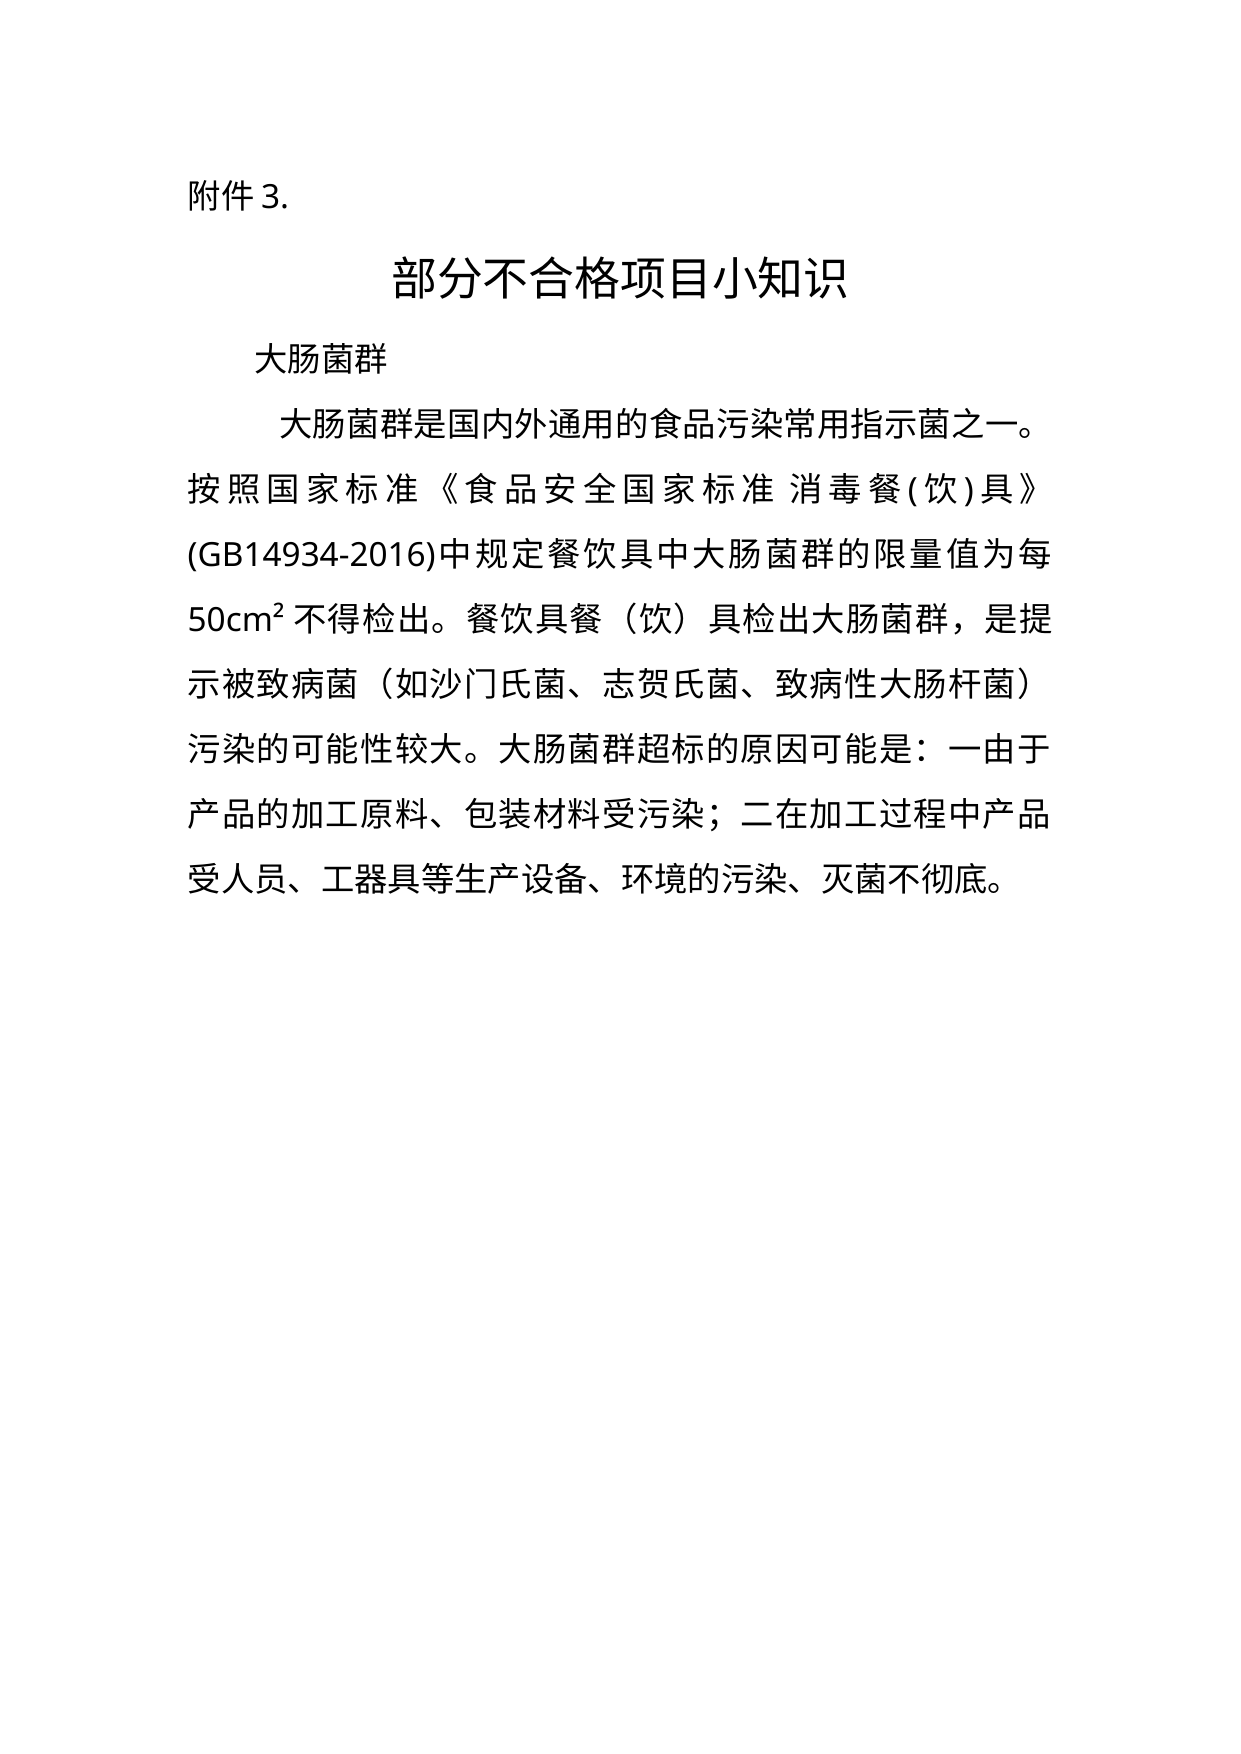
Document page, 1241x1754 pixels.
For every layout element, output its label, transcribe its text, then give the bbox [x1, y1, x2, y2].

text 附件3. [187, 162, 1053, 227]
text 大肠菌群是国内外通用的食品污染常用指示菌之一。按照国家标准《食品安全国家标准 消毒餐(饮)具》(GB14934-2016)中规定餐饮具中大肠菌群的限量值为每50cm² 不得检出。餐饮具餐（饮）具检出大肠菌群，是提示被致病菌（如沙门氏菌、志贺氏菌、致病性大肠杆菌）污染的可能性较大。大肠菌群超标的原因可能是：一由于产品的加工原料、包装材料受污染；二在加工过程中产品受人员、工器具等生产设备、环境的污染、灭菌不彻底。 [187, 389, 1053, 909]
list 大肠菌群 [187, 324, 1053, 389]
text 部分不合格项目小知识 [187, 227, 1053, 324]
